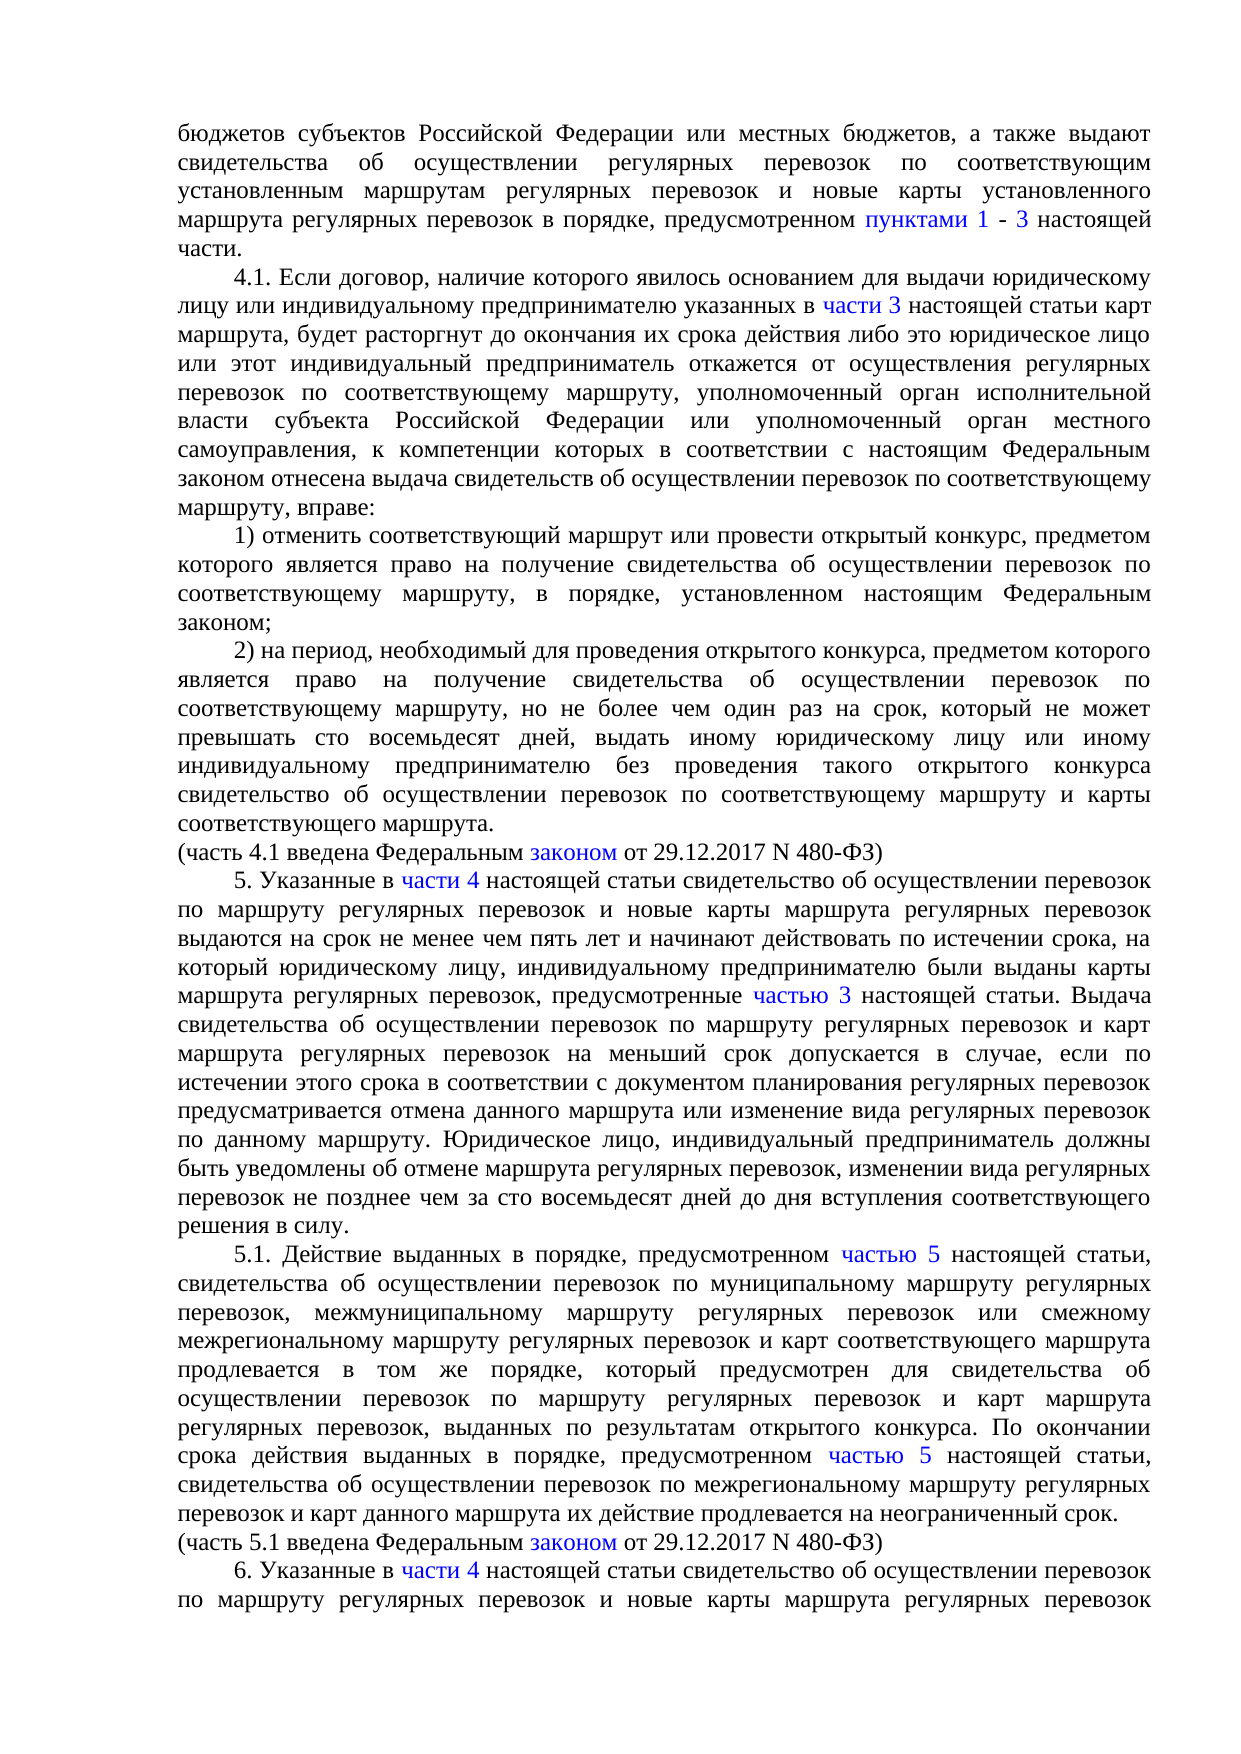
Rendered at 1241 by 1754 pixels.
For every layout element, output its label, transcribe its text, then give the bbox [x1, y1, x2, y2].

text 4.1. Если договор, наличие которого явилось основанием для выдачи юридическому лицу или индивидуальному предпринимателю указанных в части 3 настоящей статьи карт маршрута, будет расторгнут до окончания их срока действия либо это юридическое лицо или этот индивидуальный предприниматель откажется от осуществления регулярных перевозок по соответствующему маршруту, уполномоченный орган исполнительной власти субъекта Российской Федерации или уполномоченный орган местного самоуправления, к компетенции которых в соответствии с настоящим Федеральным законом отнесена выдача свидетельств об осуществлении перевозок по соответствующему маршруту, вправе: [177, 262, 1152, 521]
text (часть 5.1 введена Федеральным законом от 29.12.2017 N 480-ФЗ) [177, 1527, 1152, 1556]
text (часть 4.1 введена Федеральным законом от 29.12.2017 N 480-ФЗ) [177, 837, 1152, 866]
text 2) на период, необходимый для проведения открытого конкурса, предметом которого является право на получение свидетельства об осуществлении перевозок по соответствующему маршруту, но не более чем один раз на срок, который не может превышать сто восемьдесят дней, выдать иному юридическому лицу или иному индивидуальному предпринимателю без проведения такого открытого конкурса свидетельство об осуществлении перевозок по соответствующему маршруту и карты соответствующего маршрута. [177, 636, 1152, 837]
text 5. Указанные в части 4 настоящей статьи свидетельство об осуществлении перевозок по маршруту регулярных перевозок и новые карты маршрута регулярных перевозок выдаются на срок не менее чем пять лет и начинают действовать по истечении срока, на который юридическому лицу, индивидуальному предпринимателю были выданы карты маршрута регулярных перевозок, предусмотренные частью 3 настоящей статьи. Выдача свидетельства об осуществлении перевозок по маршруту регулярных перевозок и карт маршрута регулярных перевозок на меньший срок допускается в случае, если по истечении этого срока в соответствии с документом планирования регулярных перевозок предусматривается отмена данного маршрута или изменение вида регулярных перевозок по данному маршруту. Юридическое лицо, индивидуальный предприниматель должны быть уведомлены об отмене маршрута регулярных перевозок, изменении вида регулярных перевозок не позднее чем за сто восемьдесят дней до дня вступления соответствующего решения в силу. [177, 866, 1152, 1239]
text 5.1. Действие выданных в порядке, предусмотренном частью 5 настоящей статьи, свидетельства об осуществлении перевозок по муниципальному маршруту регулярных перевозок, межмуниципальному маршруту регулярных перевозок или смежному межрегиональному маршруту регулярных перевозок и карт соответствующего маршрута продлевается в том же порядке, который предусмотрен для свидетельства об осуществлении перевозок по маршруту регулярных перевозок и карт маршрута регулярных перевозок, выданных по результатам открытого конкурса. По окончании срока действия выданных в порядке, предусмотренном частью 5 настоящей статьи, свидетельства об осуществлении перевозок по межрегиональному маршруту регулярных перевозок и карт данного маршрута их действие продлевается на неограниченный срок. [177, 1239, 1152, 1527]
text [177, 118, 1152, 262]
text 1) отменить соответствующий маршрут или провести открытый конкурс, предметом которого является право на получение свидетельства об осуществлении перевозок по соответствующему маршруту, в порядке, установленном настоящим Федеральным законом; [177, 521, 1152, 636]
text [177, 1556, 1152, 1613]
